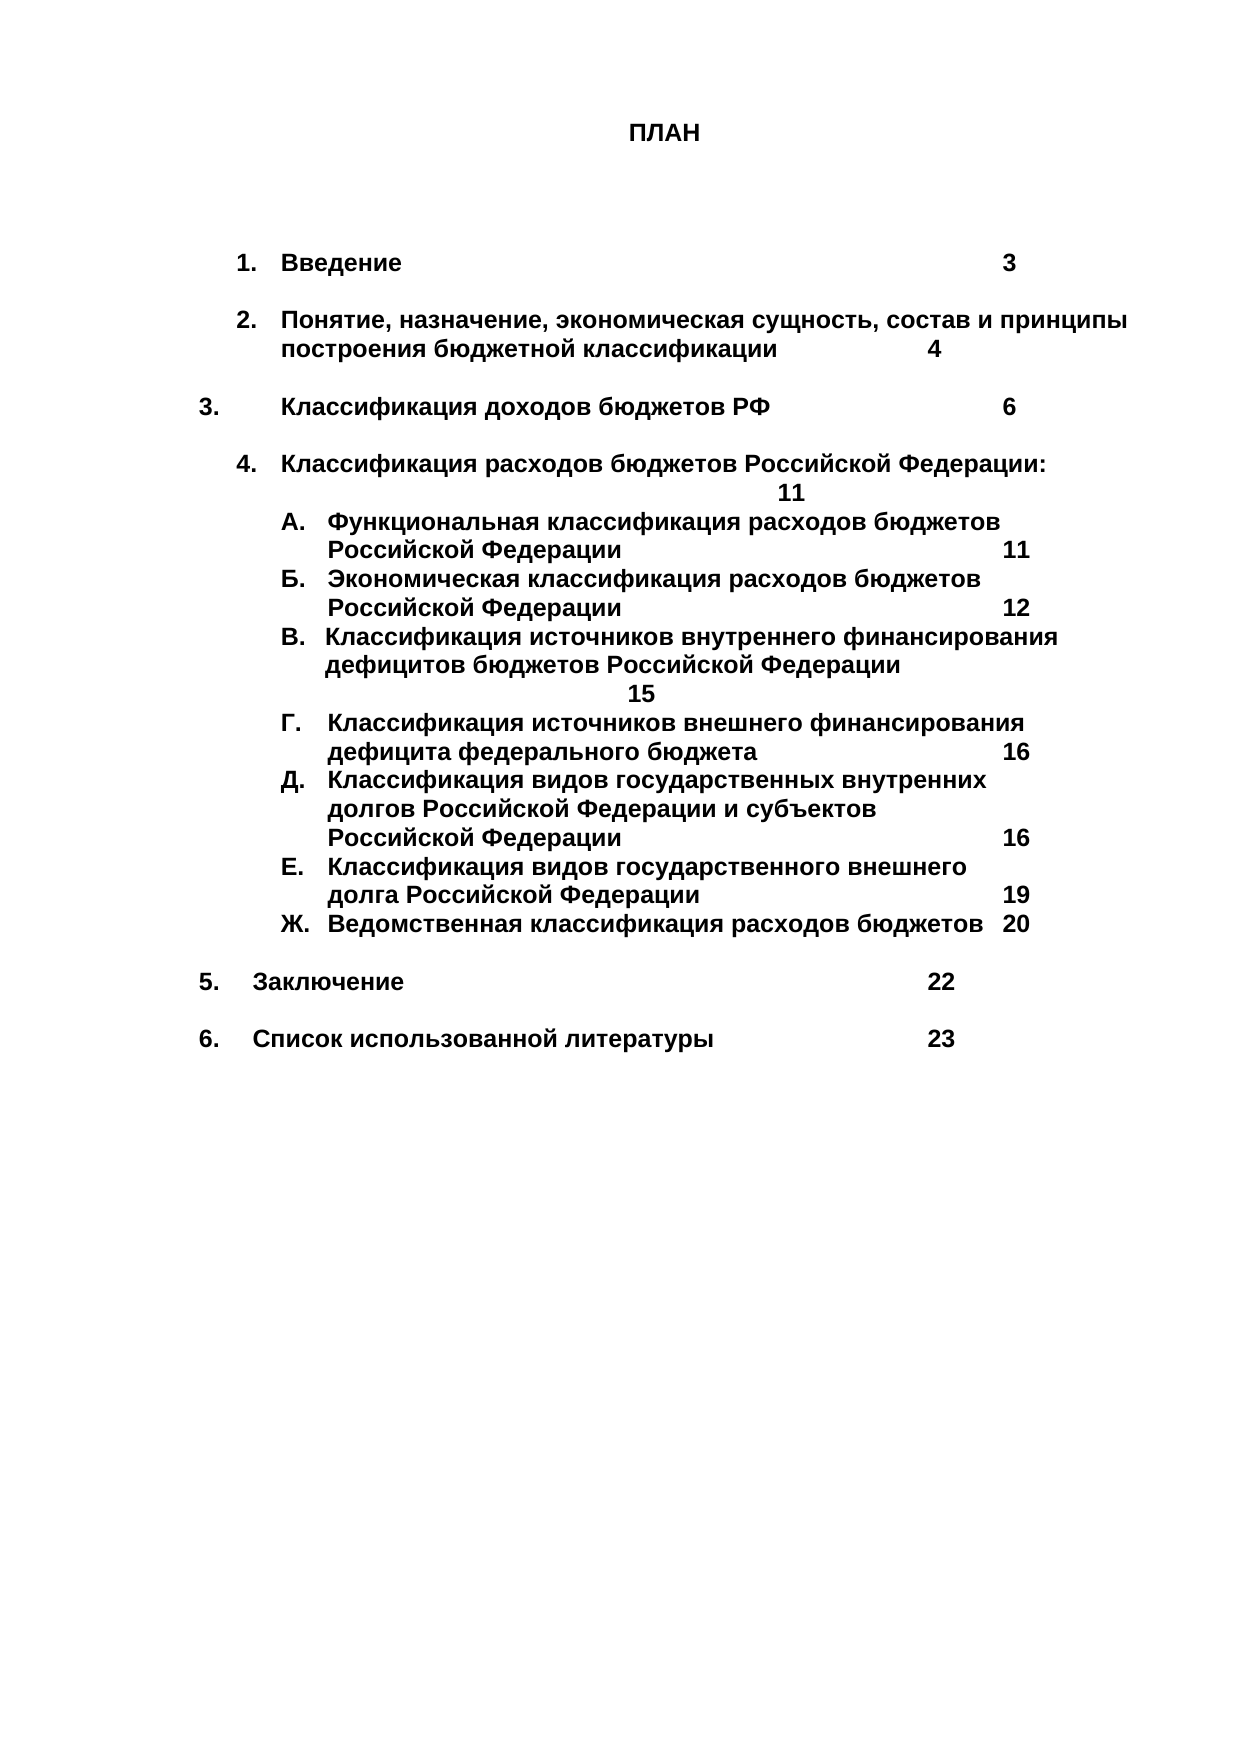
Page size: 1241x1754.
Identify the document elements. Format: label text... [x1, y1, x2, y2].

text долгов Российской Федерации и субъектов [224, 794, 1152, 823]
text Е. Классификация видов государственного внешнего [177, 852, 1152, 880]
list Список использованной литературы 23 [177, 1024, 1152, 1053]
list Классификация расходов бюджетов Российской Федерации: 11 [236, 449, 1152, 507]
text В. Классификация источников внутреннего финансирования дефицитов бюджетов Российской Федерации 15 [281, 622, 1152, 708]
text дефицита федерального бюджета 16 [224, 737, 1152, 765]
text Российской Федерации 12 [224, 593, 1152, 622]
text Российской Федерации 11 [224, 535, 1152, 564]
text А. Функциональная классификация расходов бюджетов [177, 507, 1152, 535]
list Заключение 22 [177, 967, 1152, 995]
subtitle ПЛАН [177, 118, 1152, 147]
text Ж. Ведомственная классификация расходов бюджетов 20 [177, 909, 1152, 938]
list Понятие, назначение, экономическая сущность, состав и принципы построения бюджетной классификации 4 [236, 305, 1152, 363]
text Д. Классификация видов государственных внутренних [177, 765, 1152, 794]
list Введение 3 [236, 248, 1152, 277]
text долга Российской Федерации 19 [224, 880, 1152, 909]
text Российской Федерации 16 [224, 823, 1152, 852]
list Классификация доходов бюджетов РФ 6 [177, 392, 1152, 420]
text Г. Классификация источников внешнего финансирования [177, 708, 1152, 737]
text Б. Экономическая классификация расходов бюджетов [177, 564, 1152, 593]
